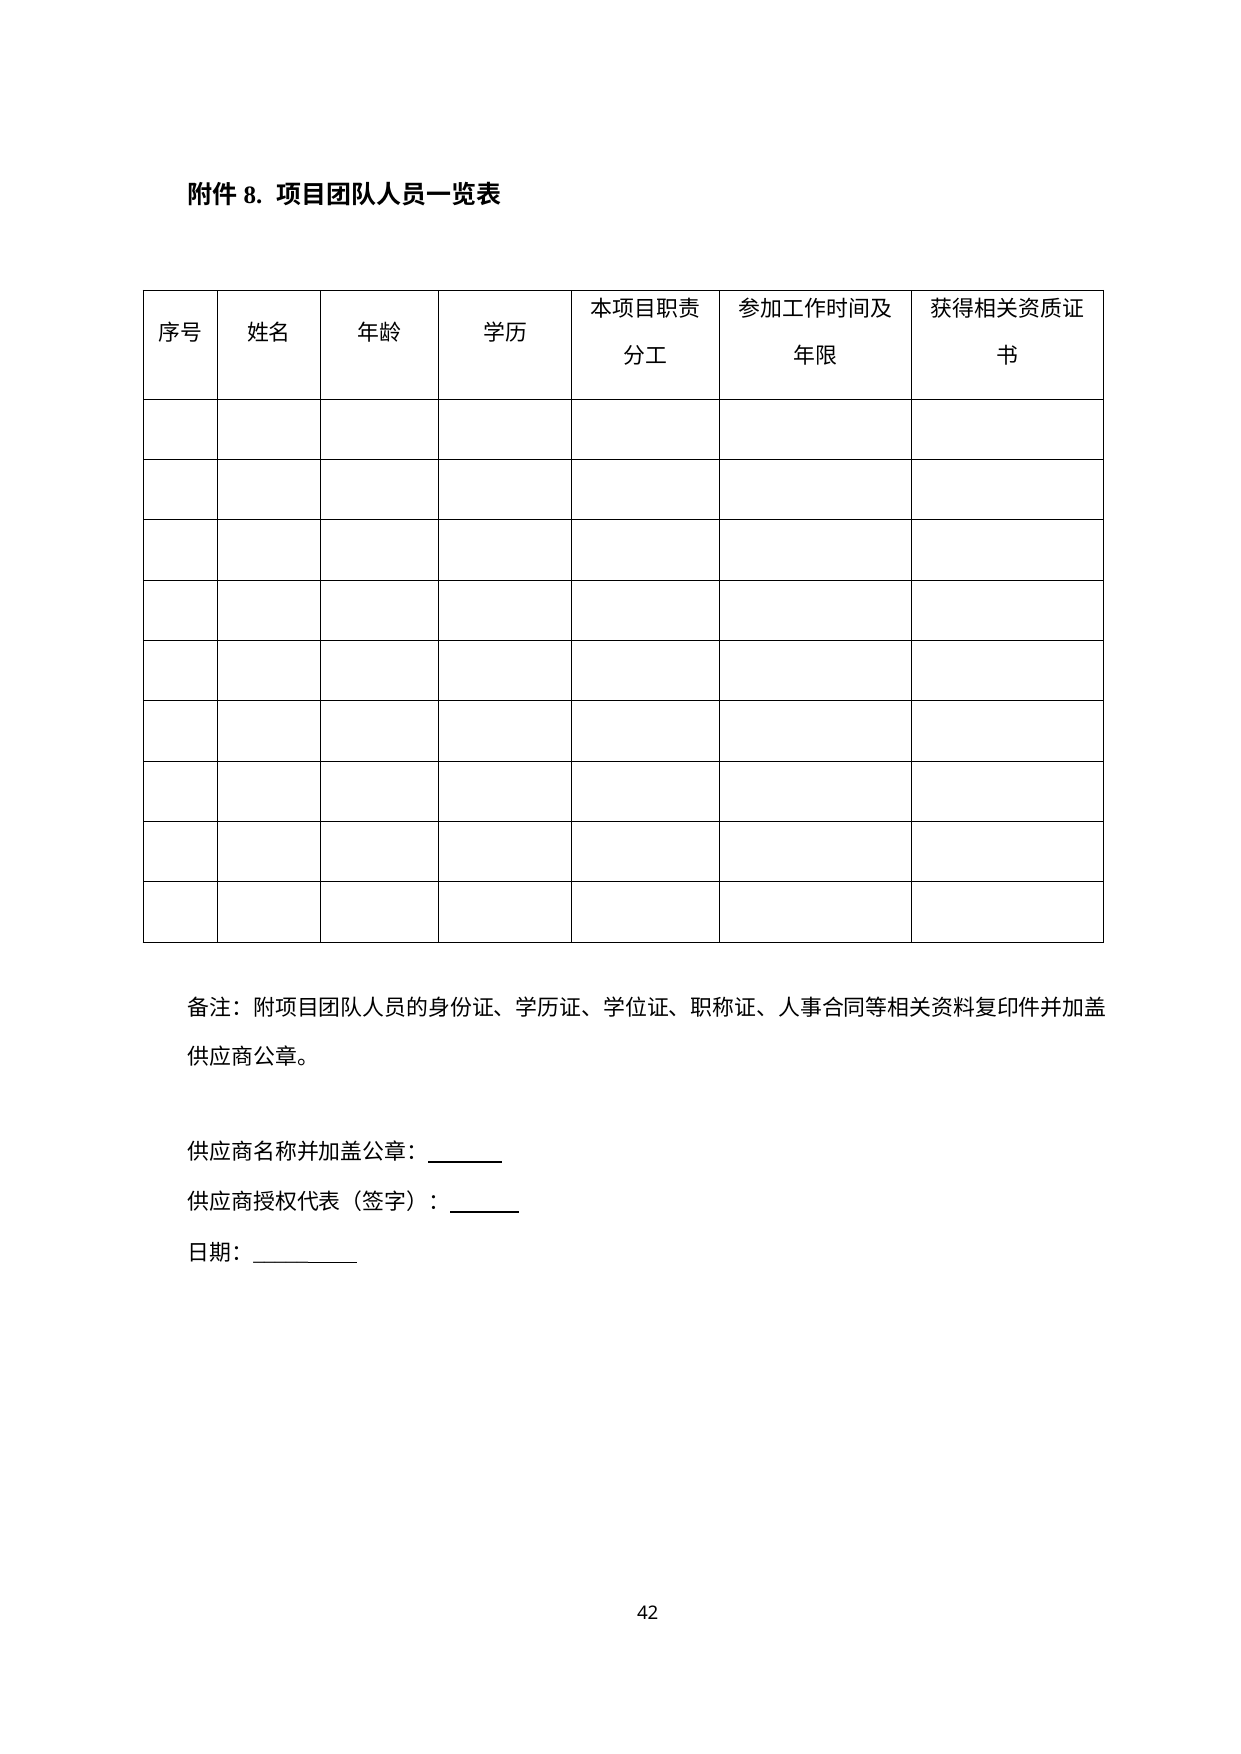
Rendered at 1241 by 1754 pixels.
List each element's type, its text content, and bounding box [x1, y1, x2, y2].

table_cell [144, 701, 217, 761]
table_cell [572, 641, 719, 700]
table_header 姓名 [218, 291, 320, 399]
table_header 参加工作时间及年限 [720, 291, 911, 399]
table_cell [720, 641, 911, 700]
table_cell [144, 460, 217, 519]
table_cell [144, 641, 217, 700]
table_cell [720, 762, 911, 821]
text 日期：_____ [187, 1234, 1107, 1267]
table_cell [144, 400, 217, 459]
table_cell [144, 581, 217, 640]
table_cell [321, 460, 438, 519]
table_header 本项目职责分工 [572, 291, 719, 399]
table_cell [720, 822, 911, 881]
table_cell [572, 581, 719, 640]
text 供应商名称并加盖公章： [187, 1134, 1107, 1166]
table_cell [321, 822, 438, 881]
table_cell [321, 641, 438, 700]
table_cell [912, 641, 1103, 700]
table_cell [439, 460, 571, 519]
table_cell [720, 460, 911, 519]
table_cell [572, 400, 719, 459]
table_cell [439, 520, 571, 580]
table_header 获得相关资质证书 [912, 291, 1103, 399]
table_cell [218, 460, 320, 519]
table_cell [572, 822, 719, 881]
table_cell [439, 641, 571, 700]
table_cell [912, 460, 1103, 519]
table_cell [572, 701, 719, 761]
table_header 序号 [144, 291, 217, 399]
table_cell [439, 882, 571, 942]
table_cell [572, 762, 719, 821]
table_cell [439, 581, 571, 640]
table_cell [720, 701, 911, 761]
table_cell [321, 581, 438, 640]
table_cell [144, 882, 217, 942]
table_cell [144, 822, 217, 881]
table_cell [439, 400, 571, 459]
table_cell [218, 641, 320, 700]
table_cell [720, 400, 911, 459]
table_cell [144, 762, 217, 821]
table_cell [218, 701, 320, 761]
table_cell [321, 882, 438, 942]
table_cell [218, 762, 320, 821]
list 项目团队人员一览表 [187, 160, 1113, 225]
table_cell [144, 520, 217, 580]
table_cell [912, 762, 1103, 821]
table_cell [720, 581, 911, 640]
table_cell [912, 822, 1103, 881]
table_cell [912, 520, 1103, 580]
table_cell [218, 822, 320, 881]
table_cell [321, 762, 438, 821]
table_header 学历 [439, 291, 571, 399]
table_cell [321, 400, 438, 459]
table_cell [572, 520, 719, 580]
table_cell [439, 762, 571, 821]
table_cell [720, 520, 911, 580]
table_cell [218, 520, 320, 580]
table_header 年龄 [321, 291, 438, 399]
table_cell [218, 581, 320, 640]
table_cell [912, 581, 1103, 640]
table_cell [572, 460, 719, 519]
table_cell [720, 882, 911, 942]
table_cell [439, 701, 571, 761]
table_cell [912, 882, 1103, 942]
text 备注：附项目团队人员的身份证、学历证、学位证、职称证、人事合同等相关资料复印件并加盖供应商公章。 [187, 989, 1107, 1071]
table_cell [321, 520, 438, 580]
table_cell [912, 400, 1103, 459]
table_cell [218, 400, 320, 459]
text 供应商授权代表（签字）： [187, 1184, 1107, 1216]
table_cell [572, 882, 719, 942]
table_cell [218, 882, 320, 942]
table_cell [912, 701, 1103, 761]
table_cell [439, 822, 571, 881]
table_cell [321, 701, 438, 761]
